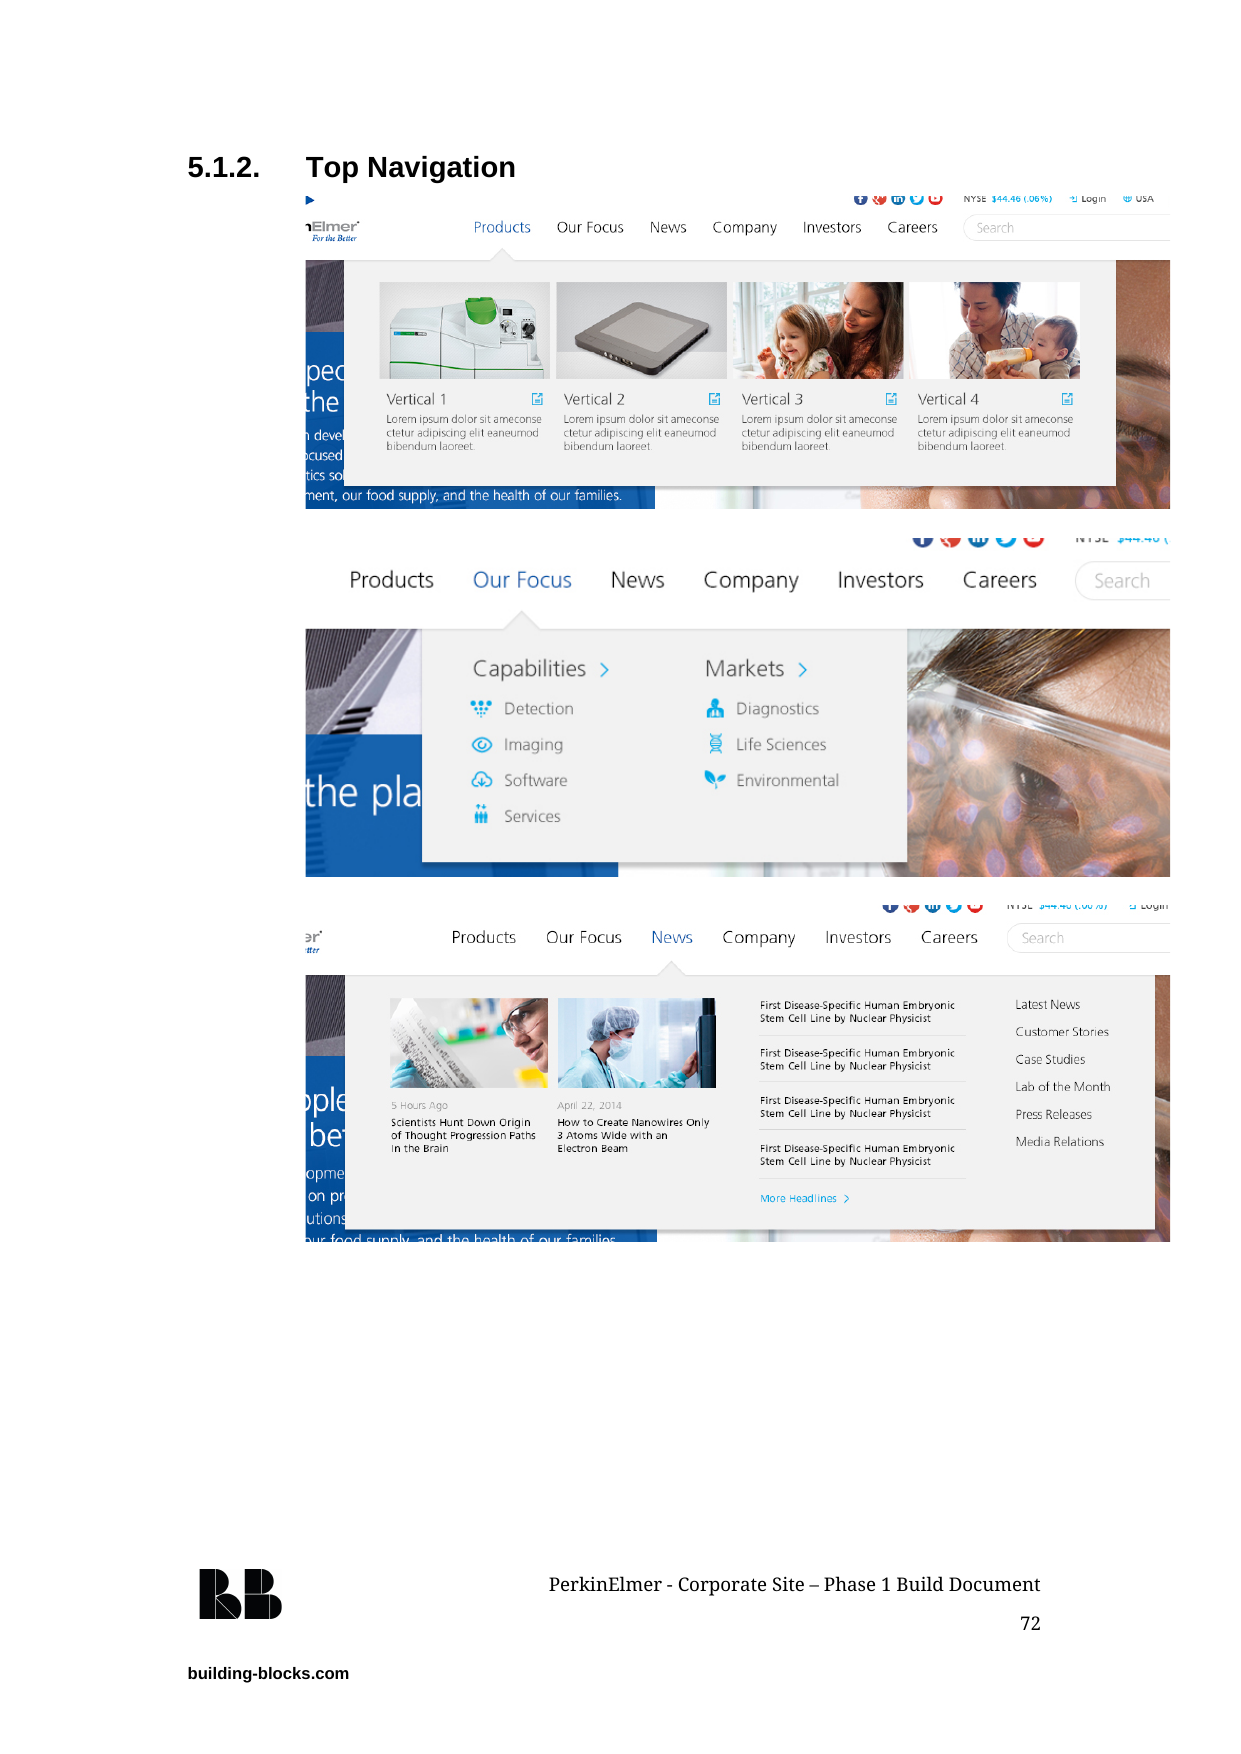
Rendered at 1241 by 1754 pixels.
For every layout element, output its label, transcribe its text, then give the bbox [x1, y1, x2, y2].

subtitle Top Navigation [187, 150, 1053, 183]
picture [305, 538, 1171, 877]
picture [305, 905, 1171, 1242]
picture [1002, 538, 1011, 544]
picture [305, 196, 1171, 509]
picture [199, 1569, 282, 1619]
picture [914, 196, 921, 202]
